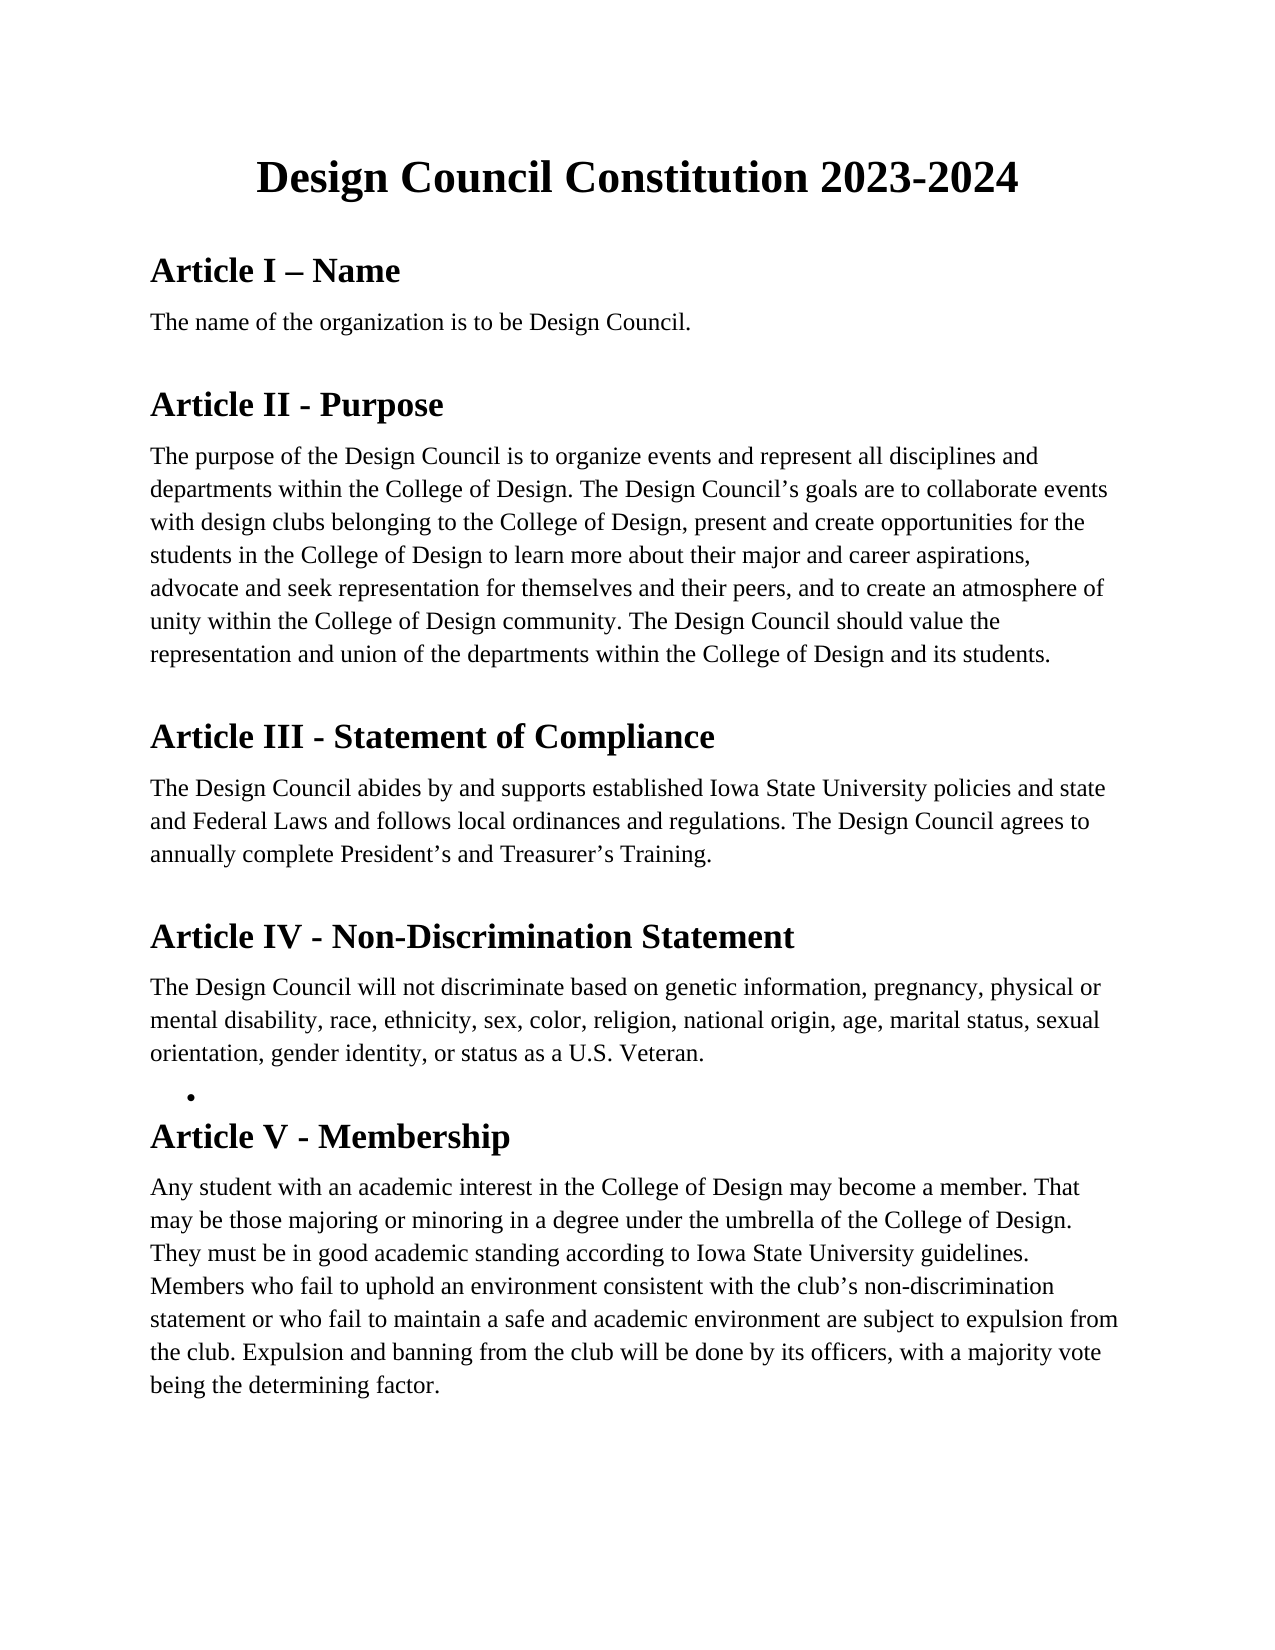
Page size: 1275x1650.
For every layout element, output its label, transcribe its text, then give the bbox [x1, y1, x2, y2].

text The Design Council abides by and supports established Iowa State University policies and state and Federal Laws and follows local ordinances and regulations. The Design Council agrees to annually complete President’s and Treasurer’s Training. [150, 773, 1125, 867]
subtitle Article II - Purpose [150, 383, 1125, 424]
subtitle Article V - Membership [150, 1115, 1125, 1156]
subtitle Article I – Name [150, 250, 1125, 291]
text The purpose of the Design Council is to organize events and represent all disciplines and departments within the College of Design. The Design Council’s goals are to collaborate events with design clubs belonging to the College of Design, present and create opportunities for the students in the College of Design to learn more about their major and career aspirations, advocate and seek representation for themselves and their peers, and to create an atmosphere of unity within the College of Design community. The Design Council should value the representation and union of the departments within the College of Design and its students. [150, 441, 1125, 668]
subtitle Article IV - Non-Discrimination Statement [150, 915, 1125, 956]
subtitle Article III - Statement of Compliance [150, 715, 1125, 756]
text Any student with an academic interest in the College of Design may become a member. That may be those majoring or minoring in a degree under the umbrella of the College of Design. They must be in good academic standing according to Iowa State University guidelines. Members who fail to uphold an environment consistent with the club’s non-discrimination statement or who fail to maintain a safe and academic environment are subject to expulsion from the club. Expulsion and banning from the club will be done by its officers, with a majority vote being the determining factor. [150, 1172, 1125, 1399]
text The Design Council will not discriminate based on genetic information, pregnancy, physical or mental disability, race, ethnicity, sex, color, religion, national origin, age, marital status, sexual orientation, gender identity, or status as a U.S. Veteran. [150, 972, 1125, 1067]
subtitle Design Council Constitution 2023-2024 [150, 150, 1125, 203]
text The name of the organization is to be Design Council. [150, 307, 1125, 336]
